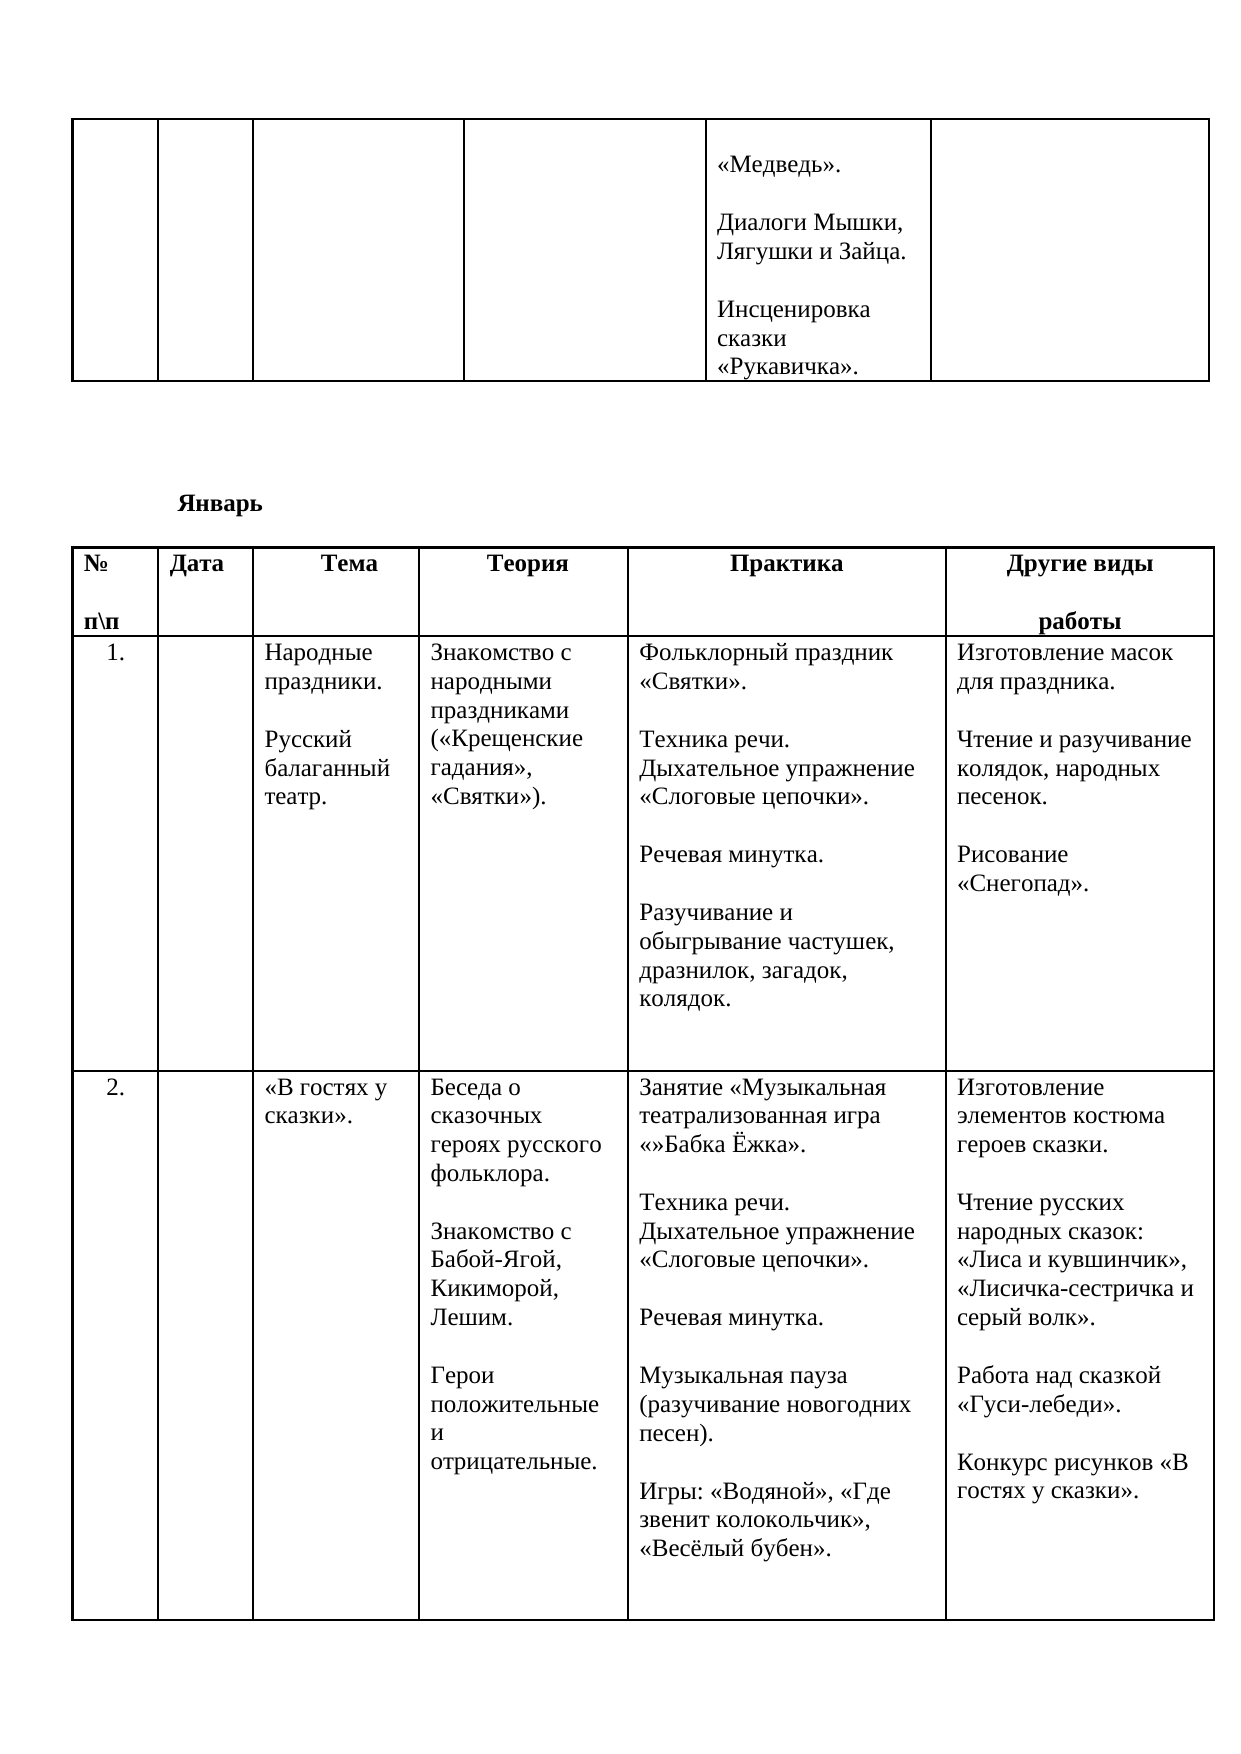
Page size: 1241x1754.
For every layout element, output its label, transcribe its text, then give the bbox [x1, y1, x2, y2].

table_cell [254, 120, 463, 380]
table_cell 4. [74, 120, 157, 380]
table_cell 2. [74, 1072, 157, 1619]
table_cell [932, 120, 1208, 380]
table_cell Знакомство с народными праздниками («Крещенские гадания», «Святки»). [420, 637, 627, 1069]
table_cell Народные праздники. Русский балаганный театр. [254, 637, 418, 1069]
table_header Другие виды работы [947, 549, 1213, 635]
table_cell [159, 637, 252, 1069]
table_cell Беседа о сказочных героях русского фольклора. Знакомство с Бабой-Ягой, Кикиморой, Лешим. Герои положительные и отрицательные. [420, 1072, 627, 1619]
table_header Теория [420, 549, 627, 635]
text Январь [177, 488, 1152, 517]
table_header Практика [629, 549, 945, 635]
table_cell «В гостях у сказки». [254, 1072, 418, 1619]
table_cell [159, 120, 252, 380]
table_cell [465, 120, 705, 380]
table_header Тема [254, 549, 418, 635]
table_cell [159, 1072, 252, 1619]
table_cell Изготовление масок для праздника. Чтение и разучивание колядок, народных песенок. Рисование «Снегопад». [947, 637, 1213, 1069]
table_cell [707, 120, 930, 380]
table_cell Изготовление элементов костюма героев сказки. Чтение русских народных сказок: «Лиса и кувшинчик», «Лисичка-сестричка и серый волк». Работа над сказкой «Гуси-лебеди». Конкурс рисунков «В гостях у сказки». [947, 1072, 1213, 1619]
table_header № п\п [74, 549, 157, 635]
table_cell Занятие «Музыкальная театрализованная игра «»Бабка Ёжка». Техника речи. Дыхательное упражнение «Слоговые цепочки». Речевая минутка. Музыкальная пауза (разучивание новогодних песен). Игры: «Водяной», «Где звенит колокольчик», «Весёлый бубен». [629, 1072, 945, 1619]
table_header Дата [159, 549, 252, 635]
table_cell Фольклорный праздник «Святки». Техника речи. Дыхательное упражнение «Слоговые цепочки». Речевая минутка. Разучивание и обыгрывание частушек, дразнилок, загадок, колядок. [629, 637, 945, 1069]
table_cell 1. [74, 637, 157, 1069]
